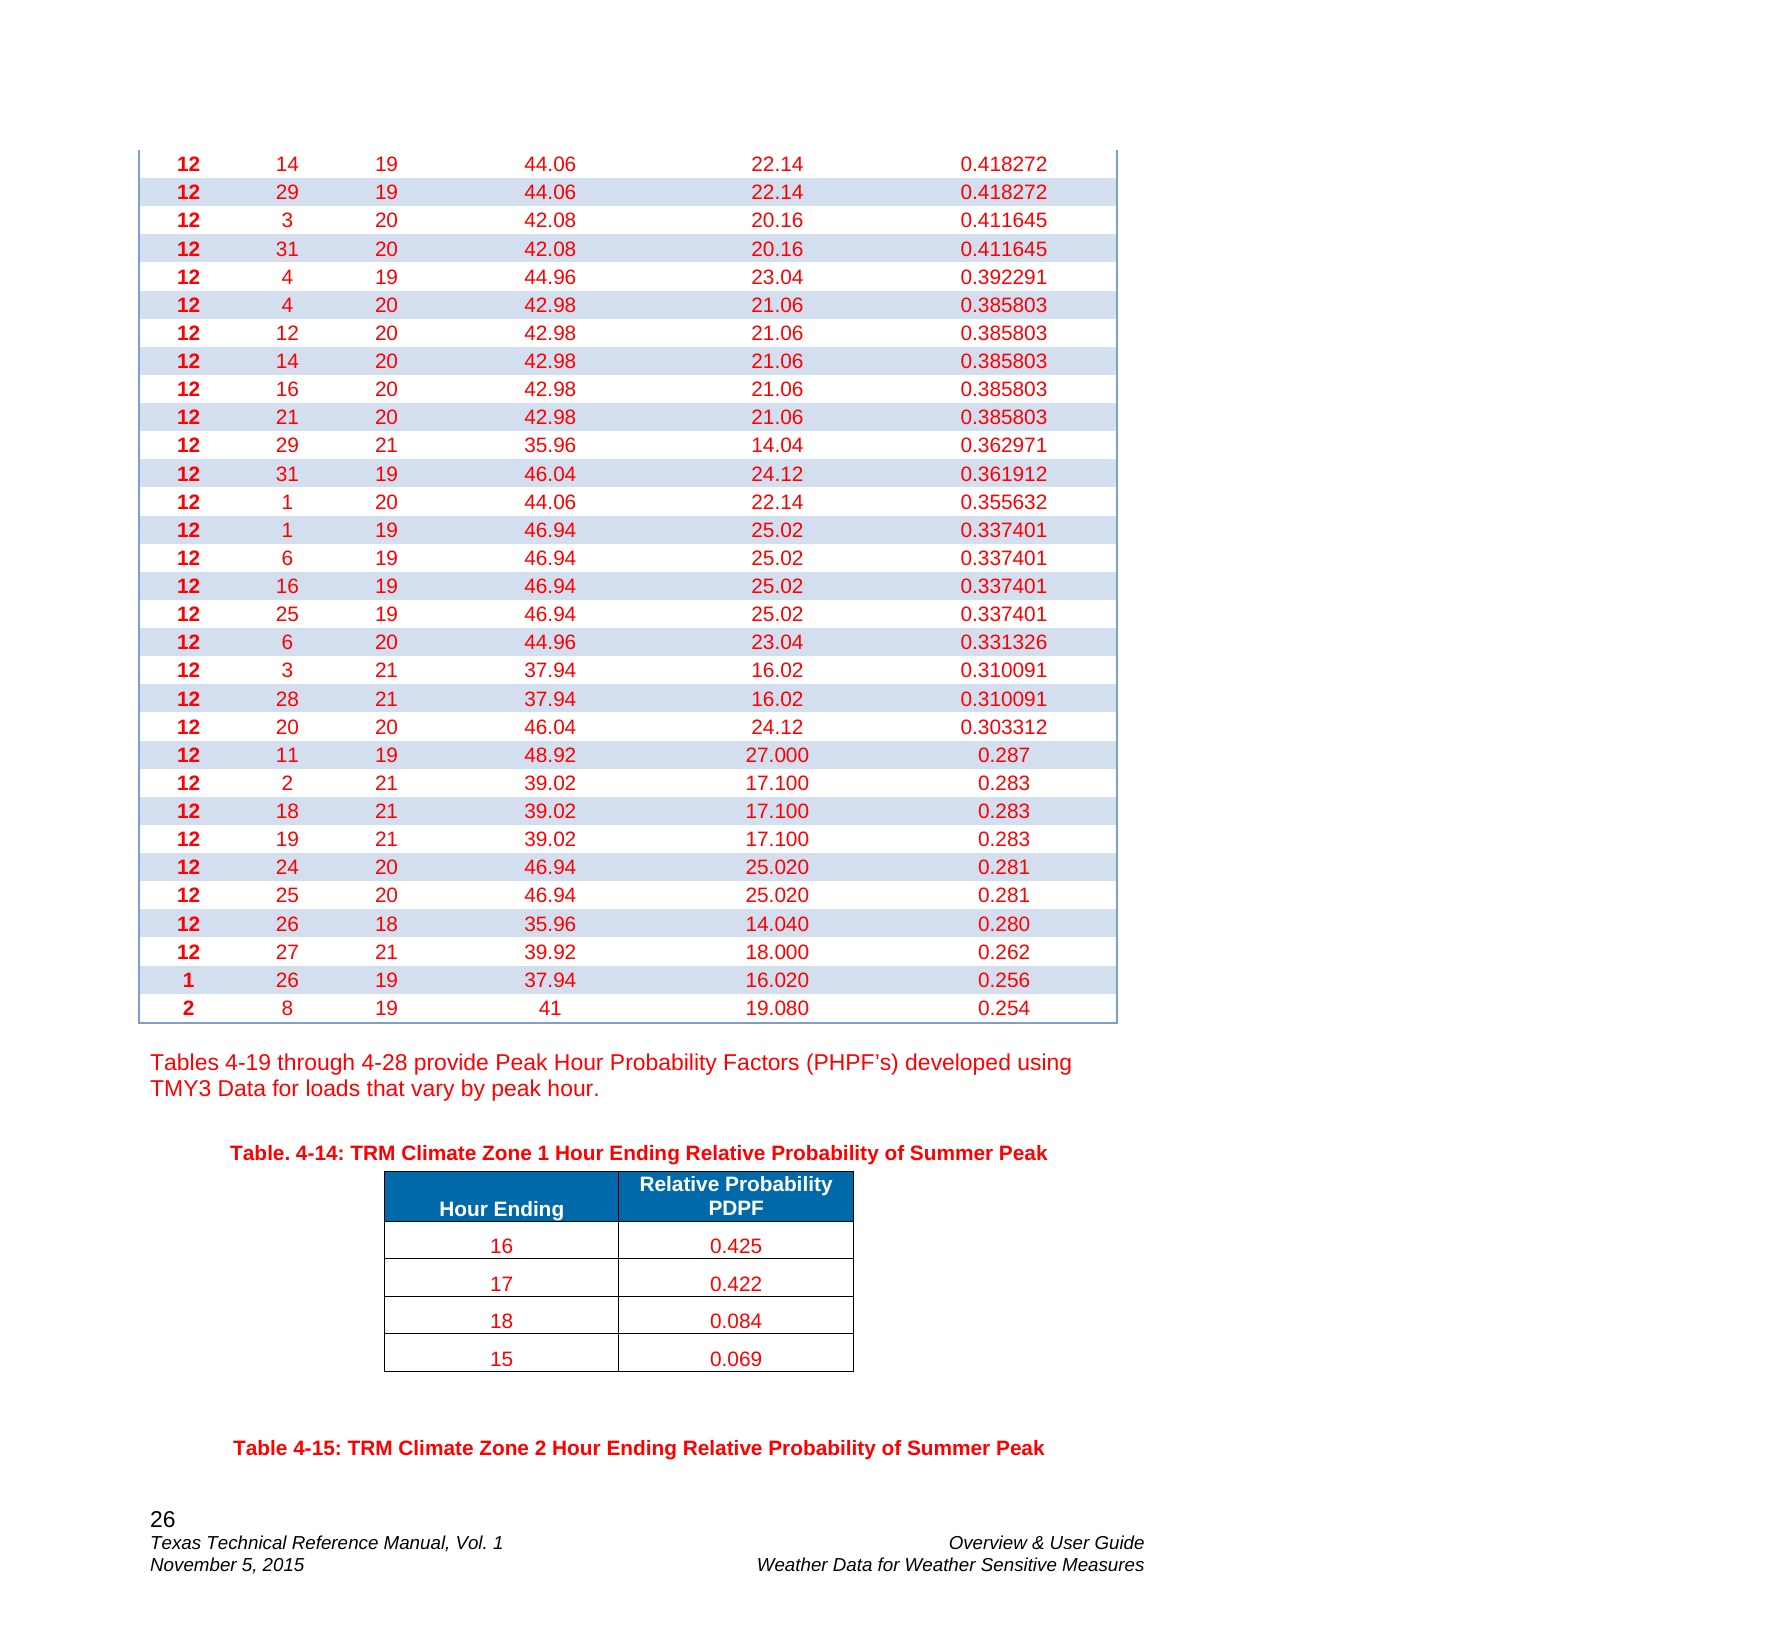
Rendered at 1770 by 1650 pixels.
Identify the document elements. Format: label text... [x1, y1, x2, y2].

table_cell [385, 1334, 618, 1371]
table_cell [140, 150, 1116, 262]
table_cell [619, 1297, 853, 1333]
text Tables 4-19 through 4-28 provide Peak Hour Probability Factors (PHPF’s) developed using TMY3 Data for loads that vary by peak hour. peak demand impacts for non-weather driven loads when working with hourly load shapes. [150, 1049, 1128, 1128]
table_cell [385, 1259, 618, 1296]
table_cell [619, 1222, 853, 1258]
text Table. 4-14: TRM Climate Zone 1 Hour Ending Relative Probability of Summer Peak [150, 1141, 1128, 1164]
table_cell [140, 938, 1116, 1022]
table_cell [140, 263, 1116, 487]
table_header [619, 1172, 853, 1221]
text Table 4-15: TRM Climate Zone 2 Hour Ending Relative Probability of Summer Peak [150, 1436, 1128, 1459]
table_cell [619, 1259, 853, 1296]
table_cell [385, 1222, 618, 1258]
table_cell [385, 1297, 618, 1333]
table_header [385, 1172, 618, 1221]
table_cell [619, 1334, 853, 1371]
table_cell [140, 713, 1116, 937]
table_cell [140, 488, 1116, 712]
